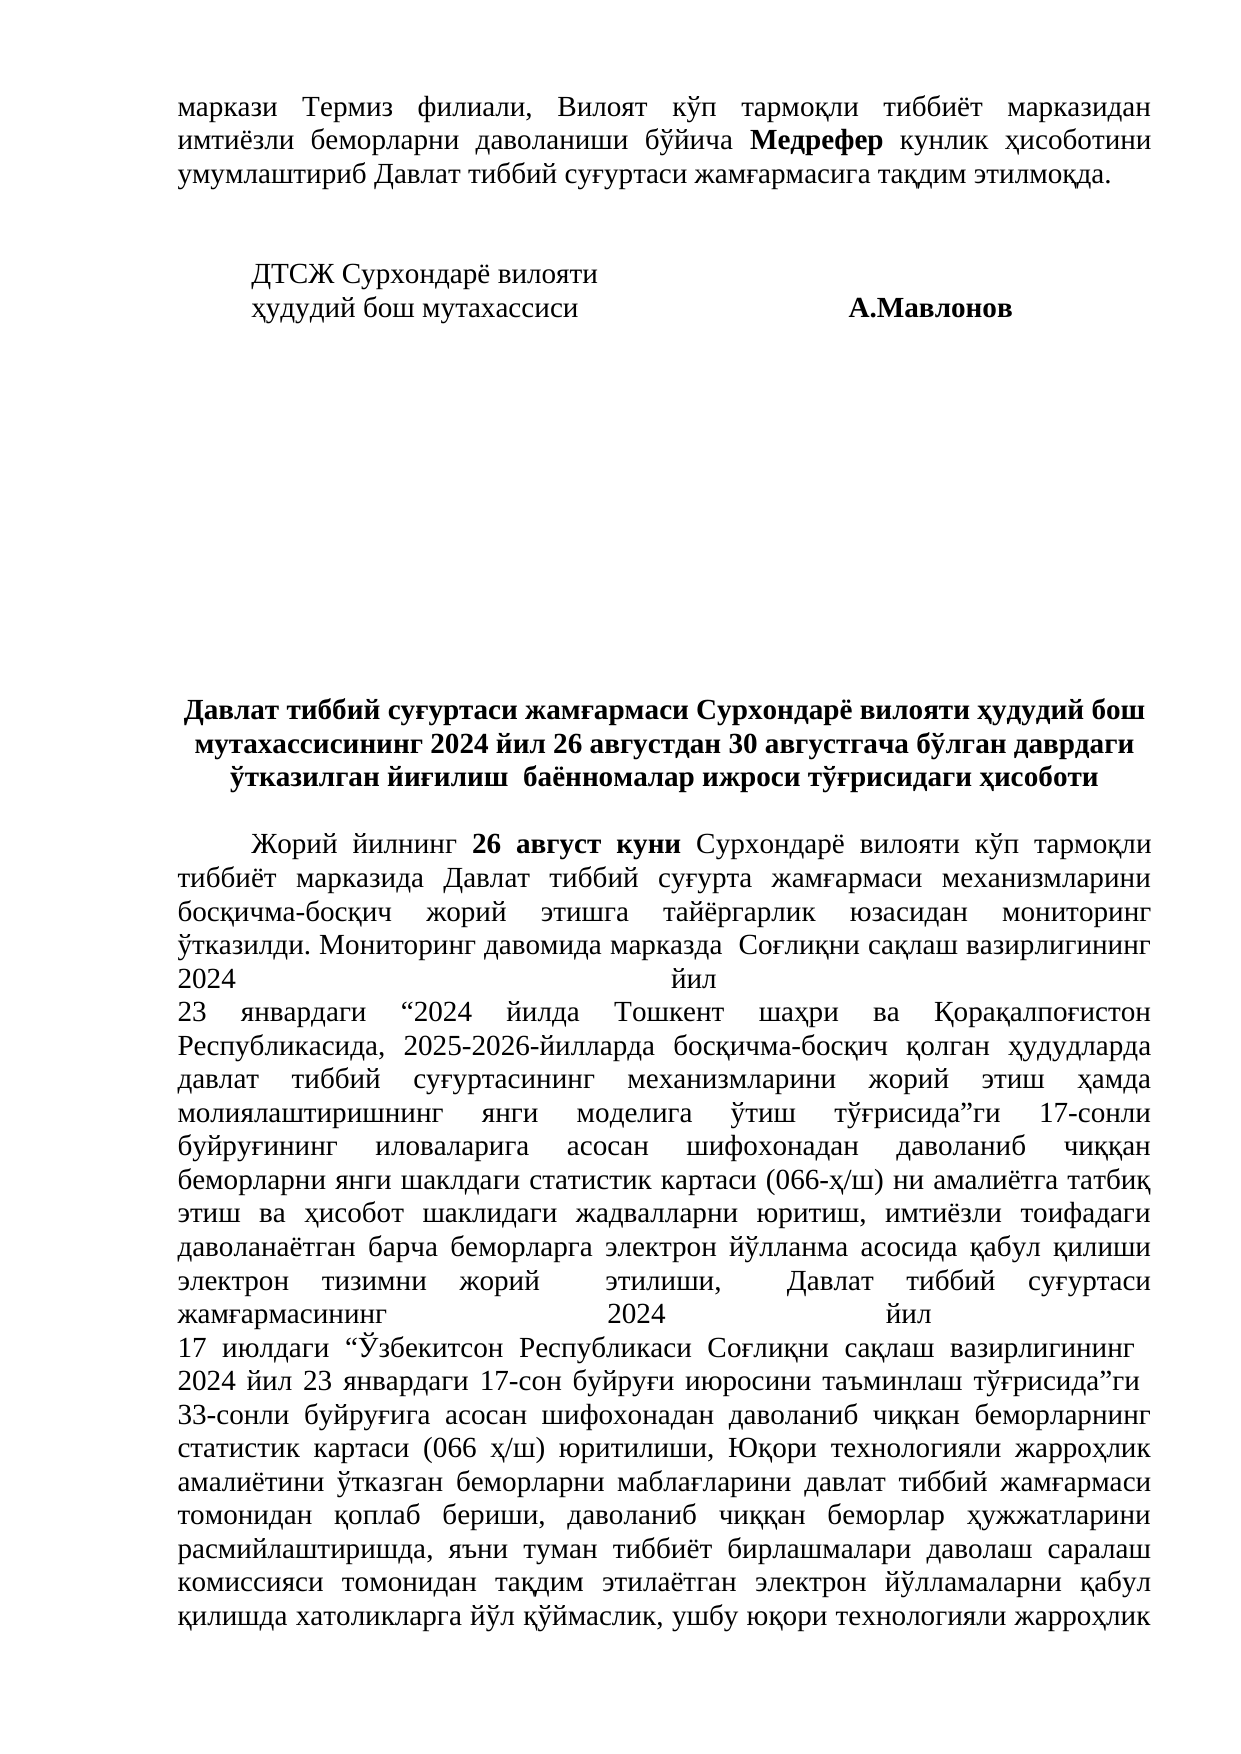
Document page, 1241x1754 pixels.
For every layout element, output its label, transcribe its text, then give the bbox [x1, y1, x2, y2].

text Давлат тиббий суғуртаси жамғармаси Сурхондарё вилояти ҳудудий бош мутахассисининг 2024 йил 26 августдан 30 августгача бўлган даврдаги ўтказилган йиғилиш баённомалар ижроси тўғрисидаги ҳисоботи [177, 692, 1152, 793]
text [177, 89, 1152, 189]
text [177, 827, 1152, 1632]
text ДТСЖ Сурхондарё вилояти [177, 256, 1152, 290]
text ҳудудий бош мутахассиси А.Мавлонов [177, 290, 1152, 323]
